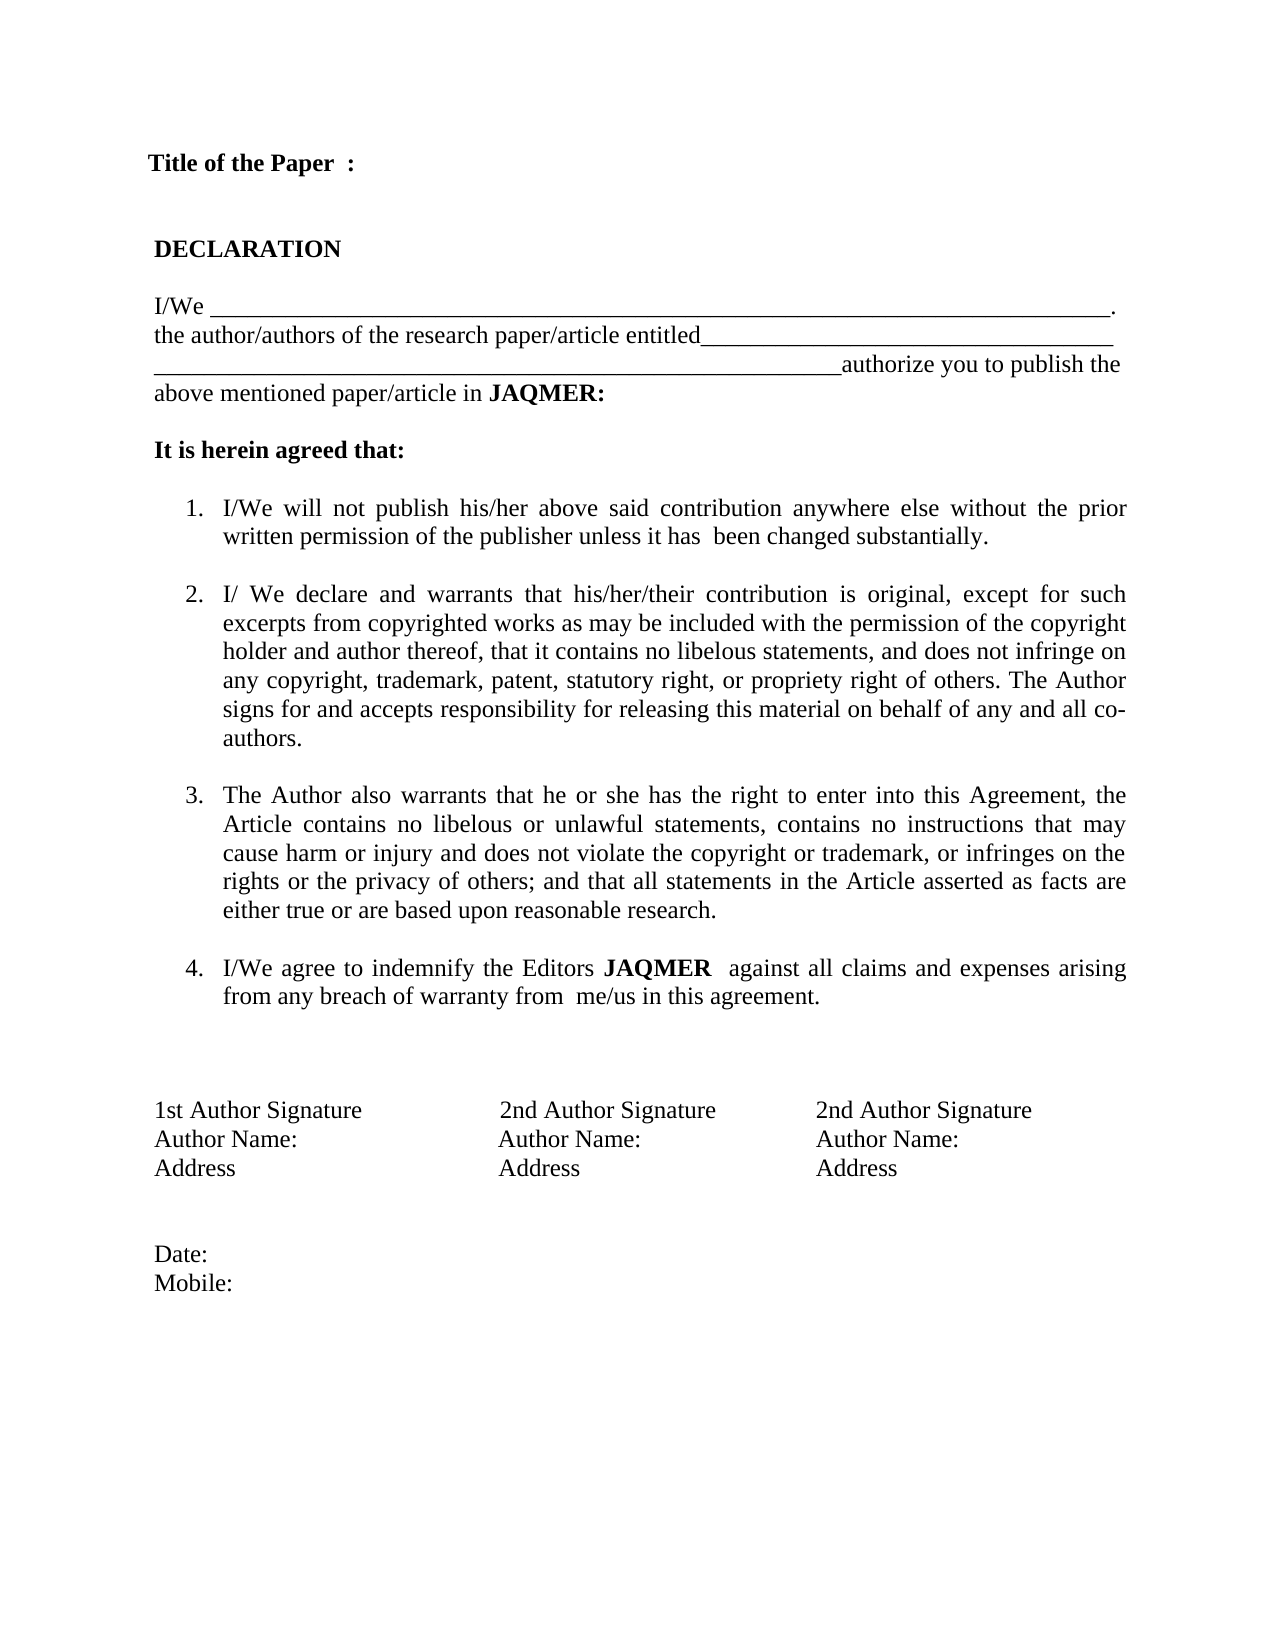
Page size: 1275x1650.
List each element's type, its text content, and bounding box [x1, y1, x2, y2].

text Title of the Paper : [148, 148, 1127, 176]
text I/We ________________________________________________________________________. [148, 291, 1127, 320]
text _______________________________________________________authorize you to publish the [148, 349, 1127, 378]
list The Author also warrants that he or she has the right to enter into this Agreement, the Article contains no libelous or unlawful statements, contains no instructions that may cause harm or injury and does not violate the copyright or trademark, or infringes on the rights or the privacy of others; and that all statements in the Article asserted as facts are either true or are based upon reasonable research. [185, 780, 1127, 924]
text 1st Author Signature 2nd Author Signature 2nd Author Signature [148, 1096, 1127, 1124]
text DECLARATION [148, 234, 1127, 263]
text Author Name: Author Name: Author Name: [148, 1124, 1127, 1153]
text Mobile: [148, 1268, 1127, 1297]
text the author/authors of the research paper/article entitled_________________________________ [148, 320, 1127, 349]
text It is herein agreed that: [148, 435, 1127, 464]
text above mentioned paper/article in JAQMER: [148, 378, 1127, 406]
list I/ We declare and warrants that his/her/their contribution is original, except for such excerpts from copyrighted works as may be included with the permission of the copyright holder and author thereof, that it contains no libelous statements, and does not infringe on any copyright, trademark, patent, statutory right, or propriety right of others. The Author signs for and accepts responsibility for releasing this material on behalf of any and all co-authors. [185, 579, 1127, 751]
text Date: [148, 1239, 1127, 1268]
list I/We will not publish his/her above said contribution anywhere else without the prior written permission of the publisher unless it has been changed substantially. [185, 493, 1127, 550]
list I/We agree to indemnify the Editors JAQMER against all claims and expenses arising from any breach of warranty from me/us in this agreement. [185, 953, 1127, 1010]
text Address Address Address [148, 1153, 1127, 1182]
